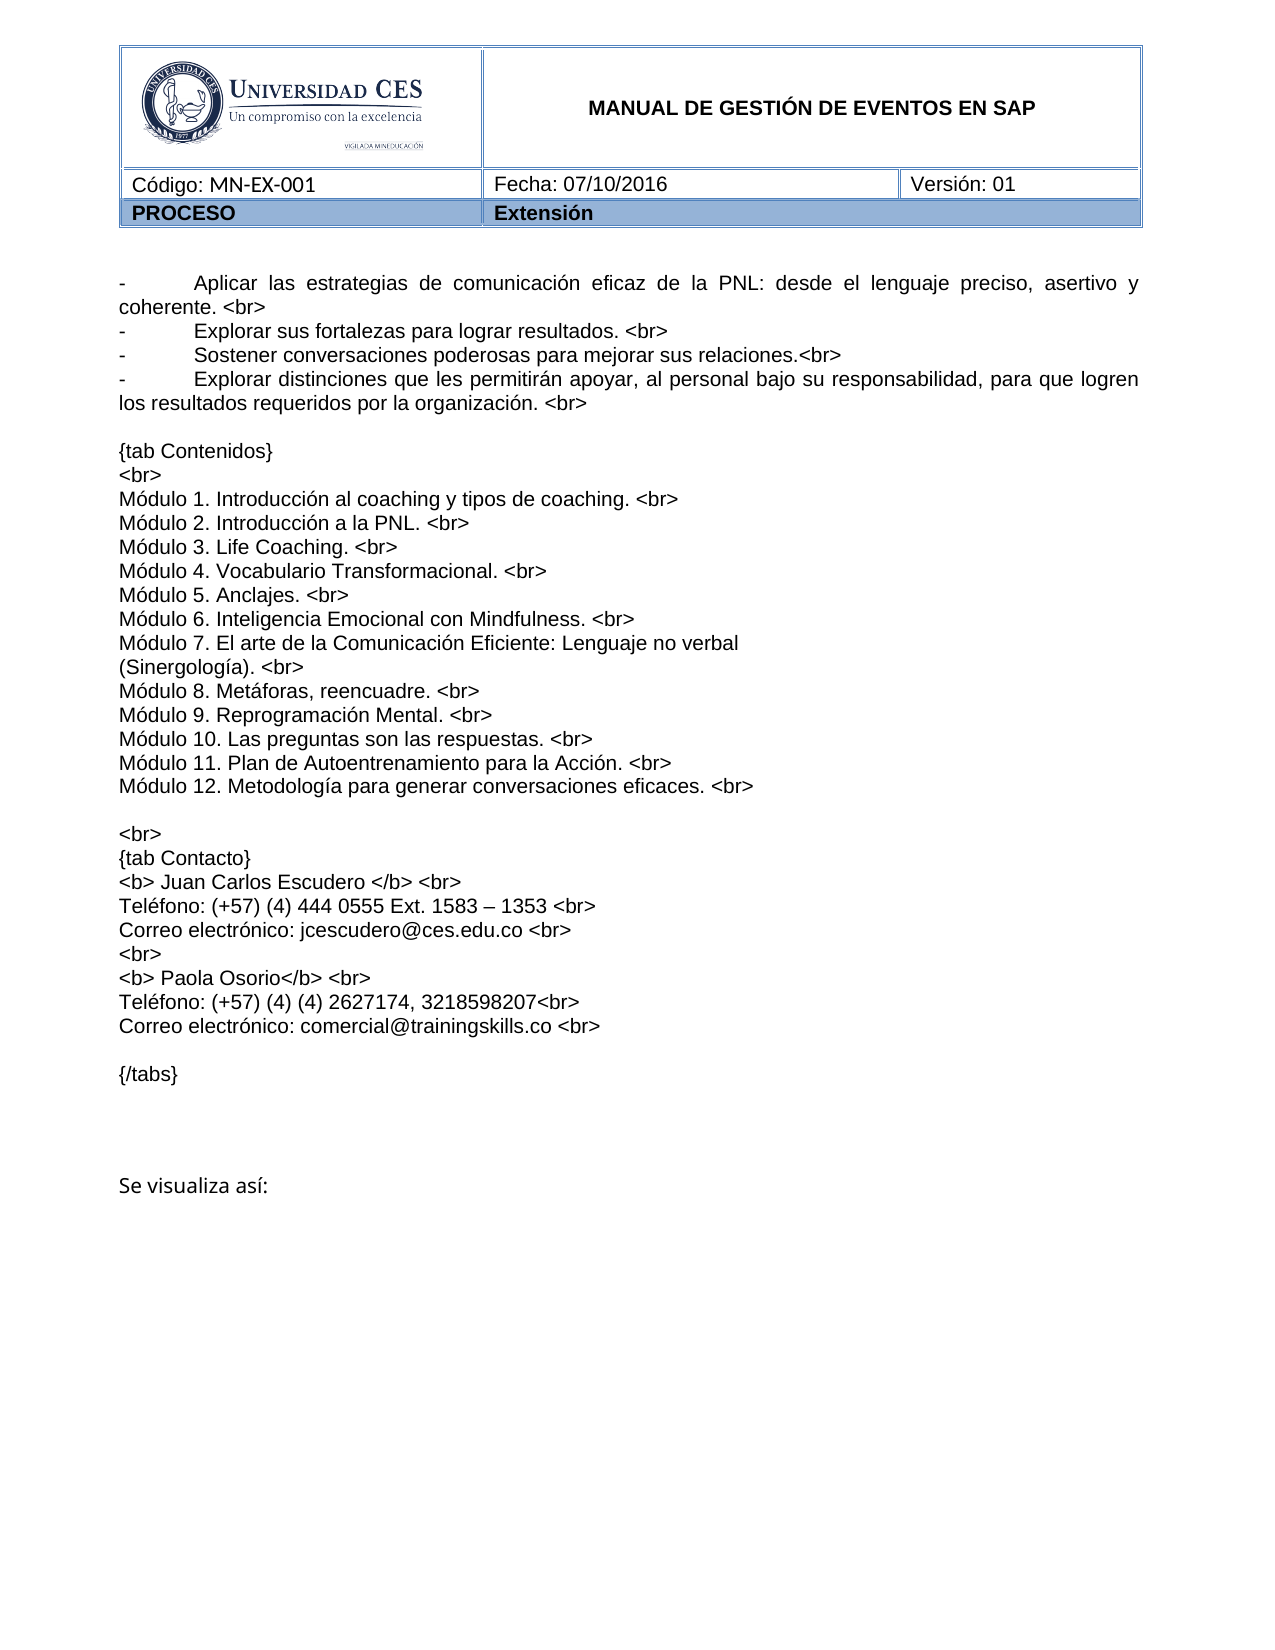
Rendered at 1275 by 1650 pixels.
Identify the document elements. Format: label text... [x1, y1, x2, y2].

text <br> [119, 822, 1140, 846]
text <b> Juan Carlos Escudero </b> <br> [119, 870, 1140, 894]
text Módulo 12. Metodología para generar conversaciones eficaces. <br> [119, 774, 1140, 798]
text Se visualiza así: [119, 1171, 1140, 1199]
text Módulo 1. Introducción al coaching y tipos de coaching. <br> [119, 487, 1140, 511]
text - Sostener conversaciones poderosas para mejorar sus relaciones.<br> [119, 343, 1140, 367]
text <br> [119, 463, 1140, 487]
text <b> Paola Osorio</b> <br> [119, 966, 1140, 990]
text {tab Contenidos} [119, 439, 1140, 463]
text Módulo 7. El arte de la Comunicación Eficiente: Lenguaje no verbal [119, 631, 1140, 654]
text Teléfono: (+57) (4) (4) 2627174, 3218598207<br> [119, 990, 1140, 1014]
text Módulo 8. Metáforas, reencuadre. <br> [119, 678, 1140, 702]
text {tab Contacto} [119, 846, 1140, 870]
text Correo electrónico: jcescudero@ces.edu.co <br> [119, 918, 1140, 942]
text Módulo 3. Life Coaching. <br> [119, 535, 1140, 559]
text Correo electrónico: comercial@trainingskills.co <br> [119, 1014, 1140, 1038]
text Módulo 11. Plan de Autoentrenamiento para la Acción. <br> [119, 750, 1140, 774]
picture [131, 48, 434, 167]
text <br> [119, 942, 1140, 966]
text - Aplicar las estrategias de comunicación eficaz de la PNL: desde el lenguaje preciso, asertivo y coherente. <br> [119, 271, 1140, 319]
text Módulo 6. Inteligencia Emocional con Mindfulness. <br> [119, 607, 1140, 631]
text Teléfono: (+57) (4) 444 0555 Ext. 1583 – 1353 <br> [119, 894, 1140, 918]
text Módulo 10. Las preguntas son las respuestas. <br> [119, 726, 1140, 750]
text {/tabs} [119, 1062, 1140, 1086]
text - Explorar sus fortalezas para lograr resultados. <br> [119, 319, 1140, 343]
text Módulo 2. Introducción a la PNL. <br> [119, 511, 1140, 535]
text (Sinergología). <br> [119, 654, 1140, 678]
text - Explorar distinciones que les permitirán apoyar, al personal bajo su responsabilidad, para que logren los resultados requeridos por la organización. <br> [119, 367, 1140, 415]
text Módulo 5. Anclajes. <br> [119, 583, 1140, 607]
text Módulo 4. Vocabulario Transformacional. <br> [119, 559, 1140, 583]
text Módulo 9. Reprogramación Mental. <br> [119, 702, 1140, 726]
